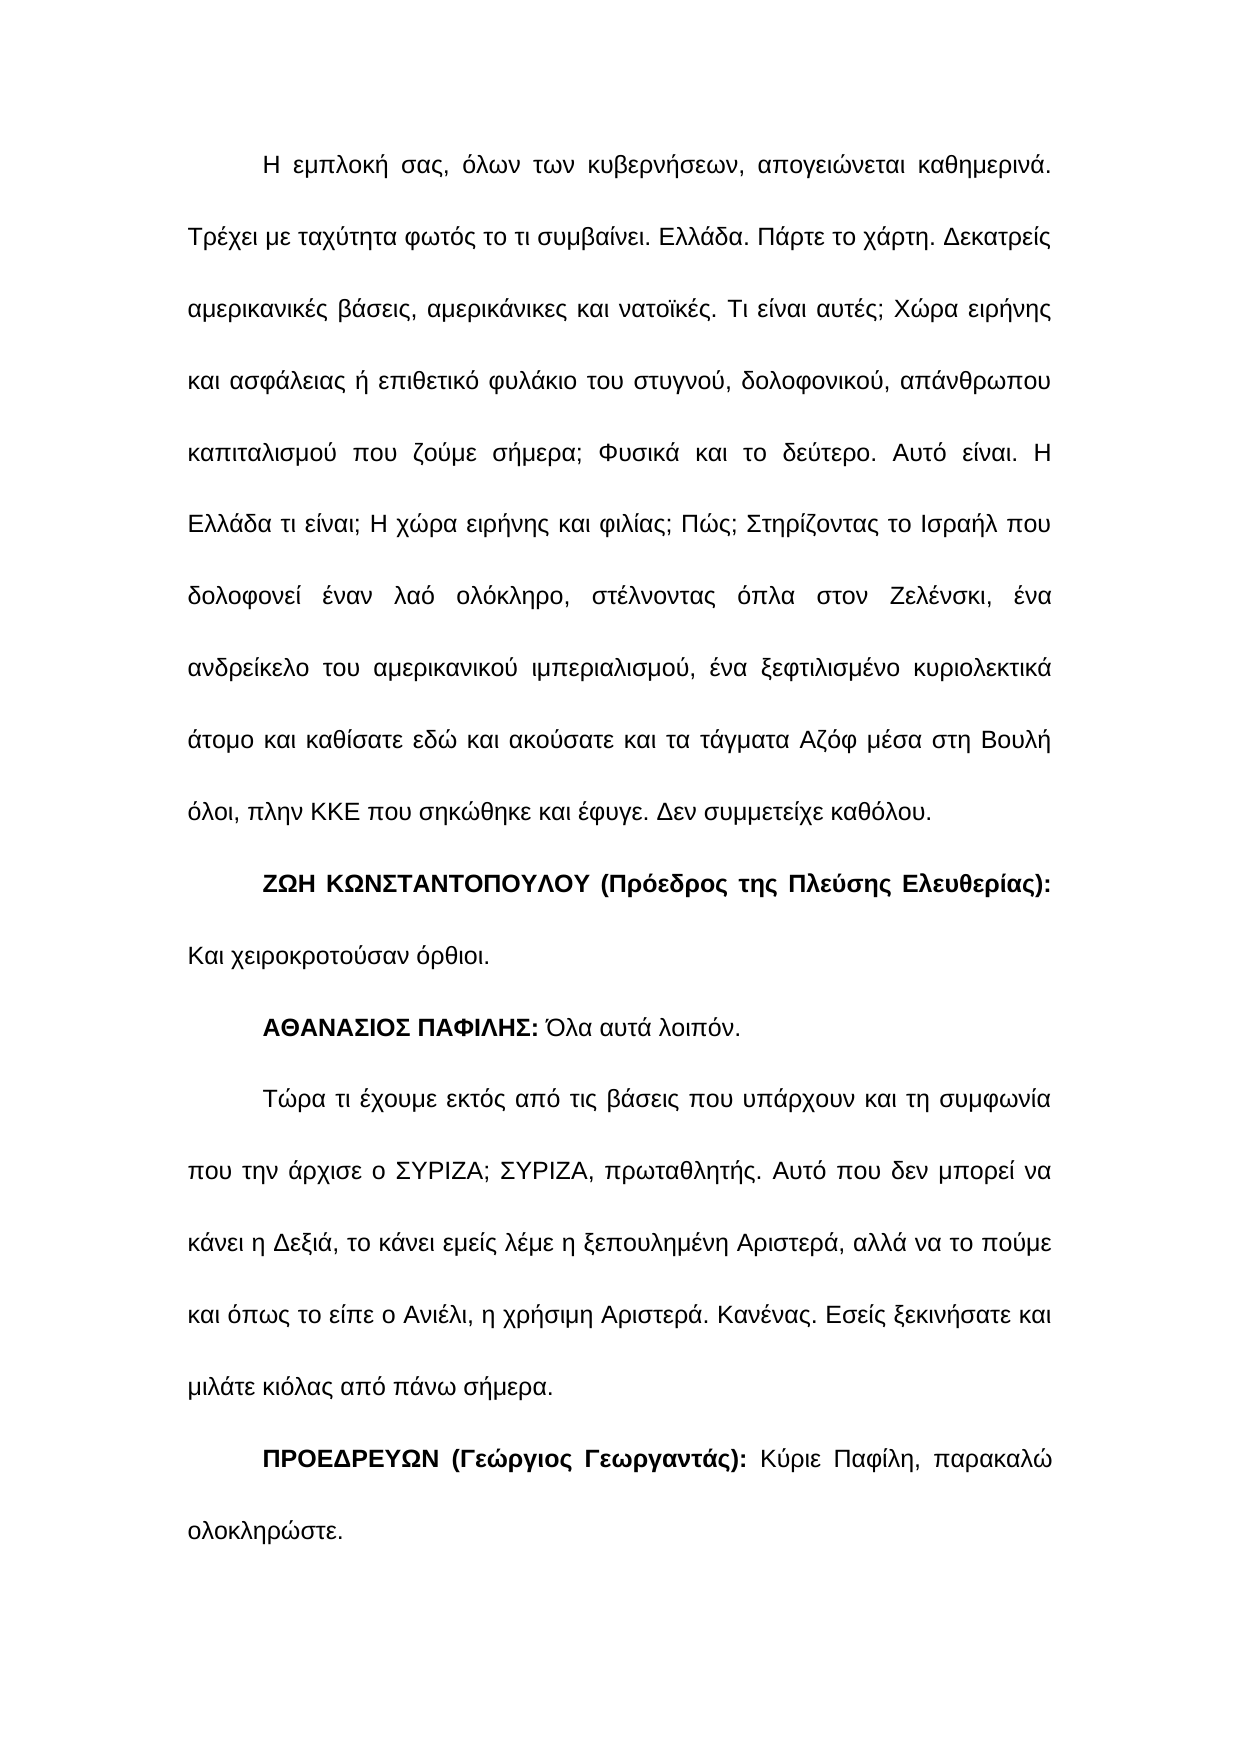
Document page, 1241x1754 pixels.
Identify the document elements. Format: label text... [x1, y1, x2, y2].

text ΖΩΗ ΚΩΝΣΤΑΝΤΟΠΟΥΛΟΥ (Πρόεδρος της Πλεύσης Ελευθερίας): Και χειροκροτούσαν όρθιοι. [187, 869, 1053, 969]
text Τώρα τι έχουμε εκτός από τις βάσεις που υπάρχουν και τη συμφωνία που την άρχισε ο ΣΥΡΙΖΑ; ΣΥΡΙΖΑ, πρωταθλητής. Αυτό που δεν μπορεί να κάνει η Δεξιά, το κάνει εμείς λέμε η ξεπουλημένη Αριστερά, αλλά να το πούμε και όπως το είπε ο Ανιέλι, η χρήσιμη Αριστερά. Κανένας. Εσείς ξεκινήσατε και μιλάτε κιόλας από πάνω σήμερα. [187, 1084, 1053, 1401]
text Η εμπλοκή σας, όλων των κυβερνήσεων, απογειώνεται καθημερινά. Τρέχει με ταχύτητα φωτός το τι συμβαίνει. Ελλάδα. Πάρτε το χάρτη. Δεκατρείς αμερικανικές βάσεις, αμερικάνικες και νατοϊκές. Τι είναι αυτές; Χώρα ειρήνης και ασφάλειας ή επιθετικό φυλάκιο του στυγνού, δολοφονικού, απάνθρωπου καπιταλισμού που ζούμε σήμερα; Φυσικά και το δεύτερο. Αυτό είναι. Η Ελλάδα τι είναι; Η χώρα ειρήνης και φιλίας; Πώς; Στηρίζοντας το Ισραήλ που δολοφονεί έναν λαό ολόκληρο, στέλνοντας όπλα στον Ζελένσκι, ένα ανδρείκελο του αμερικανικού ιμπεριαλισμού, ένα ξεφτιλισμένο κυριολεκτικά άτομο και καθίσατε εδώ και ακούσατε και τα τάγματα Αζόφ μέσα στη Βουλή όλοι, πλην ΚΚΕ που σηκώθηκε και έφυγε. Δεν συμμετείχε καθόλου. [187, 150, 1053, 826]
text ΠΡΟΕΔΡΕΥΩΝ (Γεώργιος Γεωργαντάς): Κύριε Παφίλη, παρακαλώ ολοκληρώστε. [187, 1444, 1053, 1544]
text ΑΘΑΝΑΣΙΟΣ ΠΑΦΙΛΗΣ: Όλα αυτά λοιπόν. [187, 1012, 1053, 1041]
